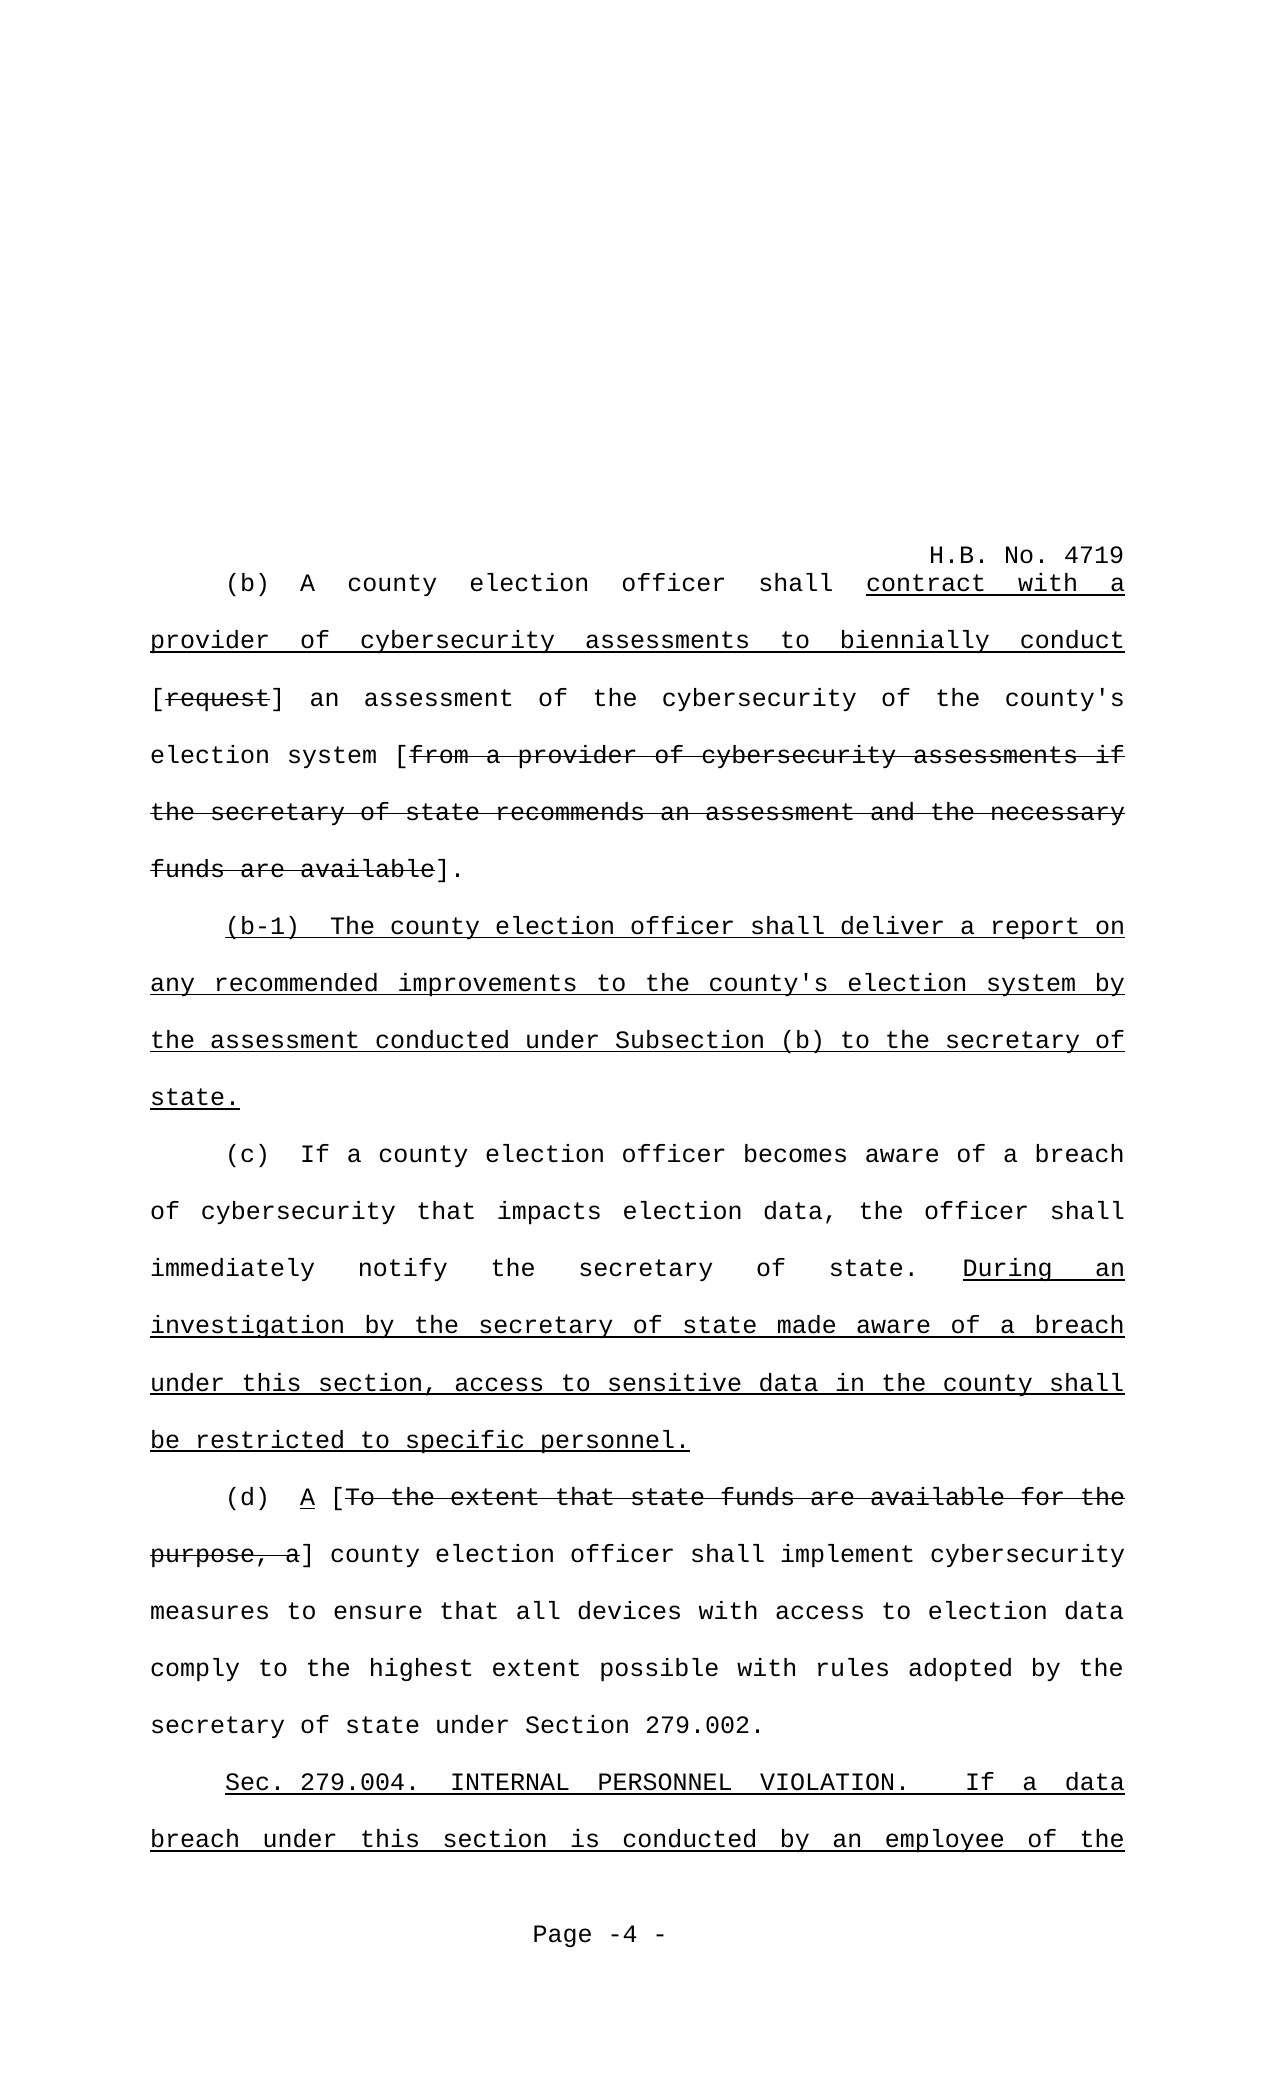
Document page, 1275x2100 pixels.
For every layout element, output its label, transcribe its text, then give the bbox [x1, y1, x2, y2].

text (c) If a county election officer becomes aware of a breach of cybersecurity that impacts election data, the officer shall immediately notify the secretary of state. During an investigation by the secretary of state made aware of a breach under this section, access to sensitive data in the county shall be restricted to specific personnel. [150, 1338, 1125, 1393]
text (d) A [To the extent that state funds are available for the purpose, a] county election officer shall implement cybersecurity measures to ensure that all devices with access to election data comply to the highest extent possible with rules adopted by the secretary of state under Section 279.002. [150, 1484, 1125, 1741]
text (c) If a county election officer becomes aware of a breach of cybersecurity that impacts election data, the officer shall immediately notify the secretary of state. During an investigation by the secretary of state made aware of a breach under this section, access to sensitive data in the county shall be restricted to specific personnel. [150, 1142, 1125, 1336]
text (b-1) The county election officer shall deliver a report on any recommended improvements to the county's election system by the assessment conducted under Subsection (b) to the secretary of state. [150, 1052, 1125, 1113]
text (b) A county election officer shall contract with a provider of cybersecurity assessments to biennially conduct [request] an assessment of the cybersecurity of the county's election system [from a provider of cybersecurity assessments if the secretary of state recommends an assessment and the necessary funds are available]. [150, 571, 1125, 651]
text (b) A county election officer shall contract with a provider of cybersecurity assessments to biennially conduct [request] an assessment of the cybersecurity of the county's election system [from a provider of cybersecurity assessments if the secretary of state recommends an assessment and the necessary funds are available]. [150, 814, 1125, 885]
text (b-1) The county election officer shall deliver a report on any recommended improvements to the county's election system by the assessment conducted under Subsection (b) to the secretary of state. [150, 913, 1125, 994]
text (c) If a county election officer becomes aware of a breach of cybersecurity that impacts election data, the officer shall immediately notify the secretary of state. During an investigation by the secretary of state made aware of a breach under this section, access to sensitive data in the county shall be restricted to specific personnel. [150, 1395, 1125, 1456]
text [150, 1769, 1125, 1850]
text (b-1) The county election officer shall deliver a report on any recommended improvements to the county's election system by the assessment conducted under Subsection (b) to the secretary of state. [150, 995, 1125, 1051]
text (b) A county election officer shall contract with a provider of cybersecurity assessments to biennially conduct [request] an assessment of the cybersecurity of the county's election system [from a provider of cybersecurity assessments if the secretary of state recommends an assessment and the necessary funds are available]. [150, 653, 1125, 813]
